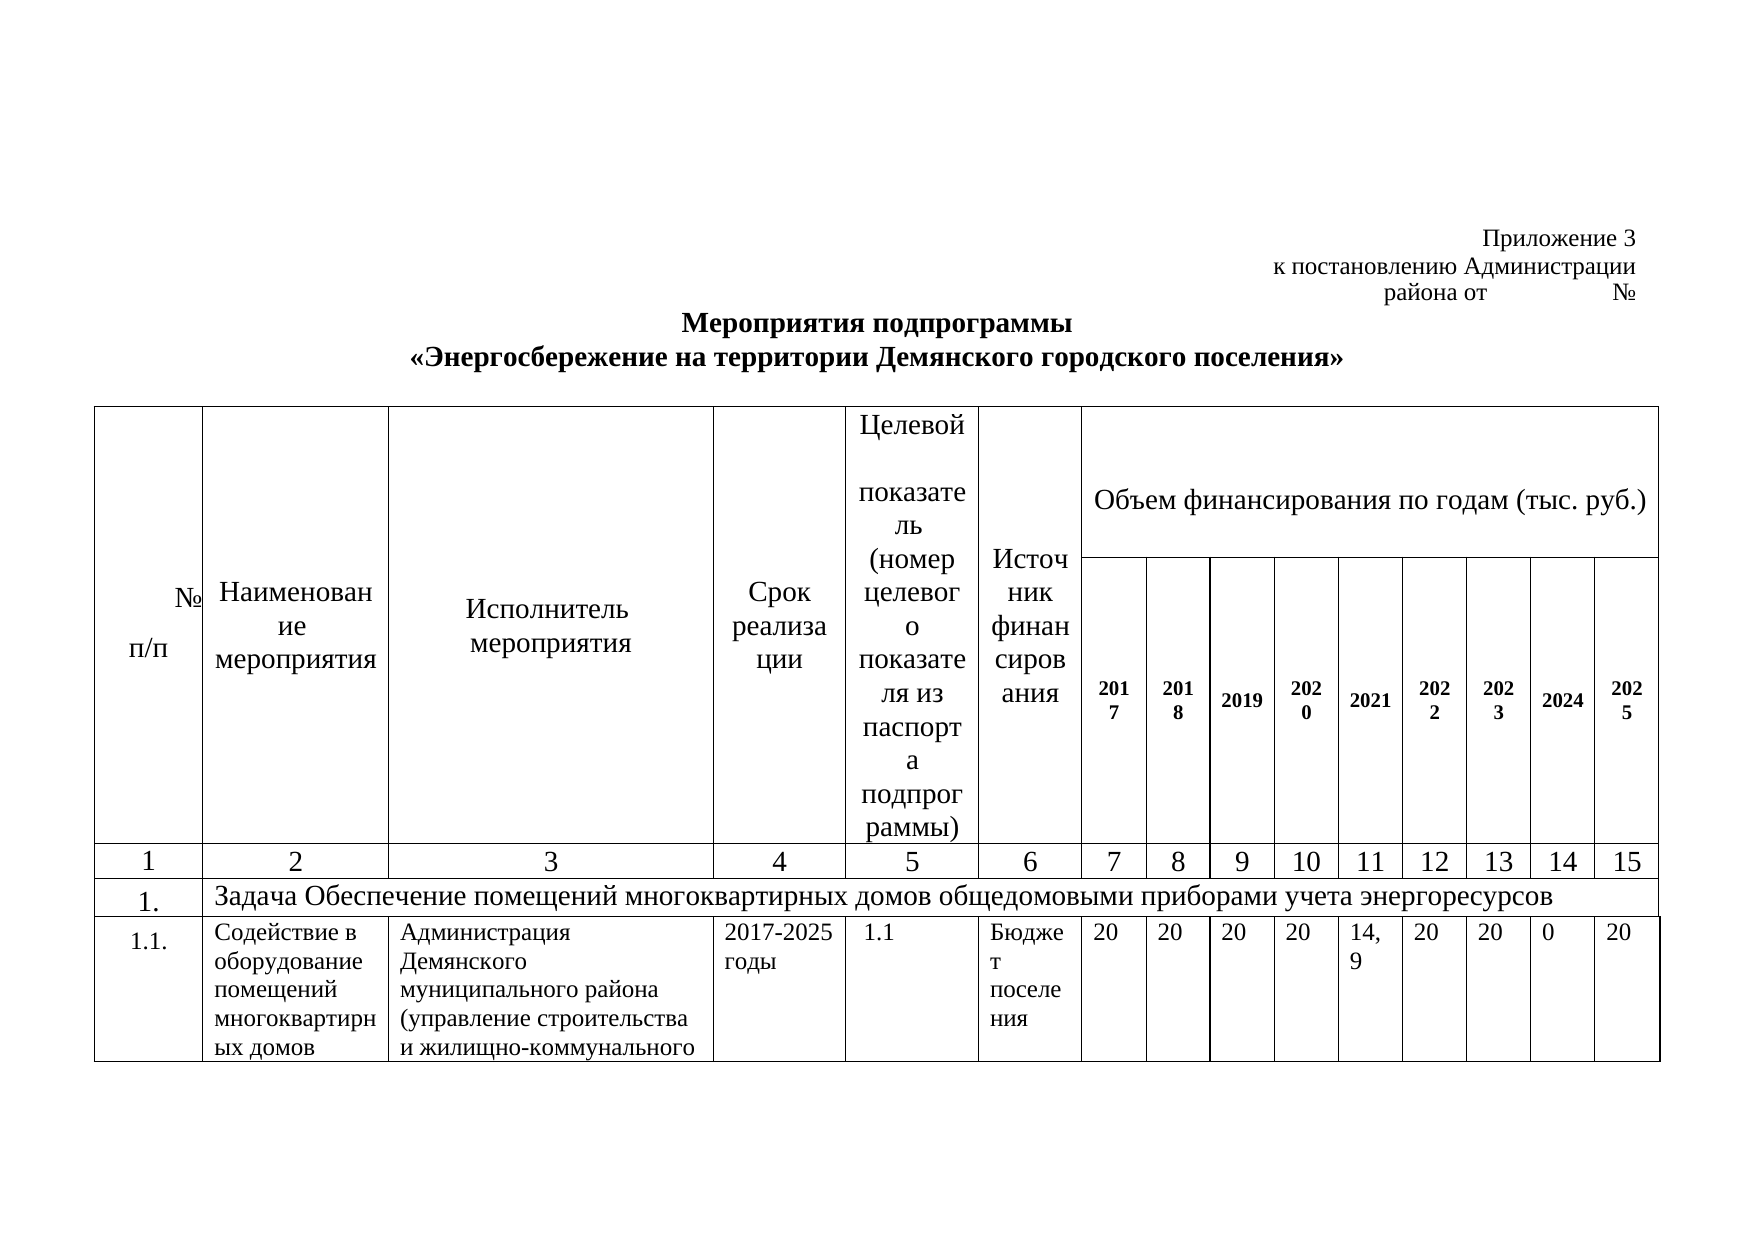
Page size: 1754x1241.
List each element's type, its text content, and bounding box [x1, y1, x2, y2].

table_cell 15 [1595, 844, 1658, 877]
table_cell 2025 [1595, 558, 1658, 843]
table_cell 11 [1339, 844, 1402, 877]
table_cell 20 [1403, 917, 1466, 1061]
text «Энергосбережение на территории Демянского городского поселения» [118, 339, 1636, 372]
table_cell Бюджет поселения [979, 917, 1081, 1061]
table_cell 2017 [1082, 558, 1146, 843]
table_cell Задача Обеспечение помещений многоквартирных домов общедомовыми приборами учета энергоресурсов [203, 879, 1658, 916]
table_cell 6 [979, 844, 1081, 877]
table_cell 1. [95, 879, 202, 916]
table_cell 20 [1147, 917, 1209, 1061]
table_header Источник финансирования [979, 407, 1081, 843]
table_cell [389, 917, 713, 1061]
text к постановлению Администрации [118, 251, 1636, 280]
table_header Объем финансирования по годам (тыс. руб.) [1082, 407, 1658, 557]
table_cell 1.1. [95, 917, 202, 1061]
table_cell 5 [846, 844, 978, 877]
table_cell 8 [1147, 844, 1209, 877]
table_cell 1 [95, 844, 202, 877]
table_cell 2017-2025 годы [714, 917, 845, 1061]
table_cell 3 [389, 844, 713, 877]
table_header Целевой показатель (номер целевого показателя из паспорта подпрограммы) [846, 407, 978, 843]
table_cell 2019 [1211, 558, 1274, 843]
table_header Срок реализации [714, 407, 845, 843]
table_cell 14 [1531, 844, 1594, 877]
table_cell 2 [203, 844, 388, 877]
table_cell 0 [1531, 917, 1594, 1061]
table_cell 10 [1275, 844, 1338, 877]
table_cell 14,9 [1339, 917, 1402, 1061]
table_cell 20 [1595, 917, 1659, 1061]
text района от № [118, 280, 1636, 305]
table_cell 4 [714, 844, 845, 877]
table_cell 2024 [1531, 558, 1594, 843]
table_cell 20 [1275, 917, 1338, 1061]
table_cell 20 [1082, 917, 1146, 1061]
text Приложение 3 [118, 223, 1636, 251]
table_cell 12 [1403, 844, 1466, 877]
table_cell 2023 [1467, 558, 1530, 843]
table_cell 2022 [1403, 558, 1466, 843]
table_cell 2021 [1339, 558, 1402, 843]
table_header № п/п [95, 407, 202, 843]
table_cell 7 [1082, 844, 1146, 877]
table_cell 2020 [1275, 558, 1338, 843]
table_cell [203, 917, 388, 1061]
table_header Исполнитель мероприятия [389, 407, 713, 843]
table_cell 1.1 [846, 917, 978, 1061]
table_cell 20 [1211, 917, 1274, 1061]
text Мероприятия подпрограммы [118, 305, 1636, 339]
table_cell 2018 [1147, 558, 1209, 843]
table_header Наименование мероприятия [203, 407, 388, 843]
table_cell 13 [1467, 844, 1530, 877]
table_cell 9 [1211, 844, 1274, 877]
table_cell 20 [1467, 917, 1530, 1061]
